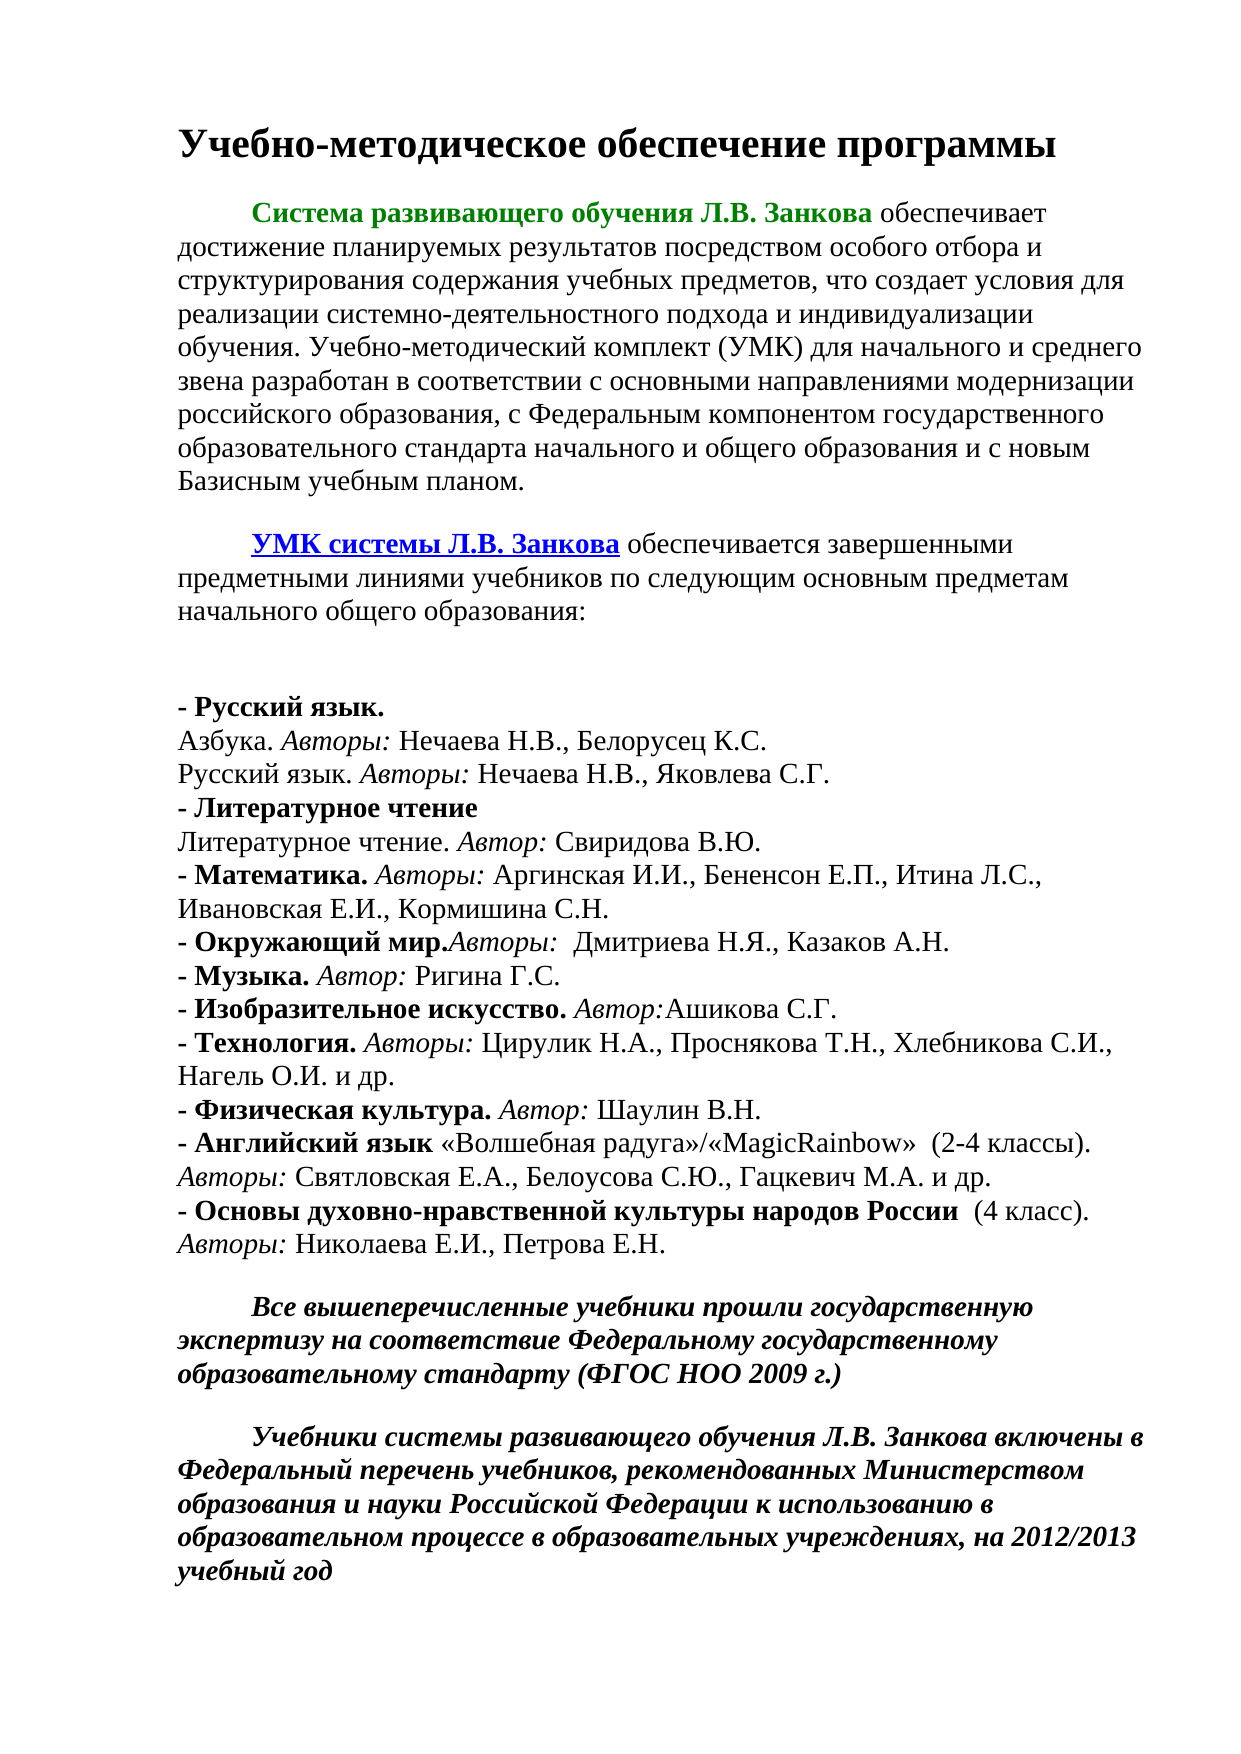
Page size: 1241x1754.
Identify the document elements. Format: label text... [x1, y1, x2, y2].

text Система развивающего обучения Л.В. Занкова обеспечивает достижение планируемых результатов посредством особого отбора и структурирования содержания учебных предметов, что создает условия для реализации системно-деятельностного подхода и индивидуализации обучения. Учебно-методический комплект (УМК) для начального и среднего звена разработан в соответствии с основными направлениями модернизации российского образования, с Федеральным компонентом государственного образовательного стандарта начального и общего образования и с новым Базисным учебным планом. [177, 195, 1152, 497]
text - Русский язык. Азбука. Авторы: Нечаева Н.В., Белорусец К.С. Русский язык. Авторы: Нечаева Н.В., Яковлева С.Г. - Литературное чтение Литературное чтение. Автор: Свиридова В.Ю. - Математика. Авторы: Аргинская И.И., Бененсон Е.П., Итина Л.С., Ивановская Е.И., Кормишина С.Н. - Окружающий мир.Авторы: Дмитриева Н.Я., Казаков А.Н. - Музыка. Автор: Ригина Г.С. - Изобразительное искусство. Автор:Ашикова С.Г. - Технология. Авторы: Цирулик Н.А., Проснякова Т.Н., Хлебникова С.И., Нагель О.И. и др. - Физическая культура. Автор: Шаулин В.Н. - Английский язык «Волшебная радуга»/«MagicRainbow» (2-4 классы). Авторы: Святловская Е.А., Белоусова С.Ю., Гацкевич М.А. и др. - Основы духовно-нравственной культуры народов России (4 класс). Авторы: Николаева Е.И., Петрова Е.Н. [177, 656, 1152, 1260]
text УМК системы Л.В. Занкова обеспечивается завершенными предметными линиями учебников по следующим основным предметам начального общего образования: [177, 526, 1152, 627]
text Все вышеперечисленные учебники прошли государственную экспертизу на соответствие Федеральному государственному образовательному стандарту (ФГОС НОО 2009 г.) [177, 1289, 1152, 1389]
text Учебно-методическое обеспечение программы [177, 118, 1152, 166]
text Учебники системы развивающего обучения Л.В. Занкова включены в Федеральный перечень учебников, рекомендованных Министерством образования и науки Российской Федерации к использованию в образовательном процессе в образовательных учреждениях, на 2012/2013 учебный год [177, 1419, 1152, 1586]
